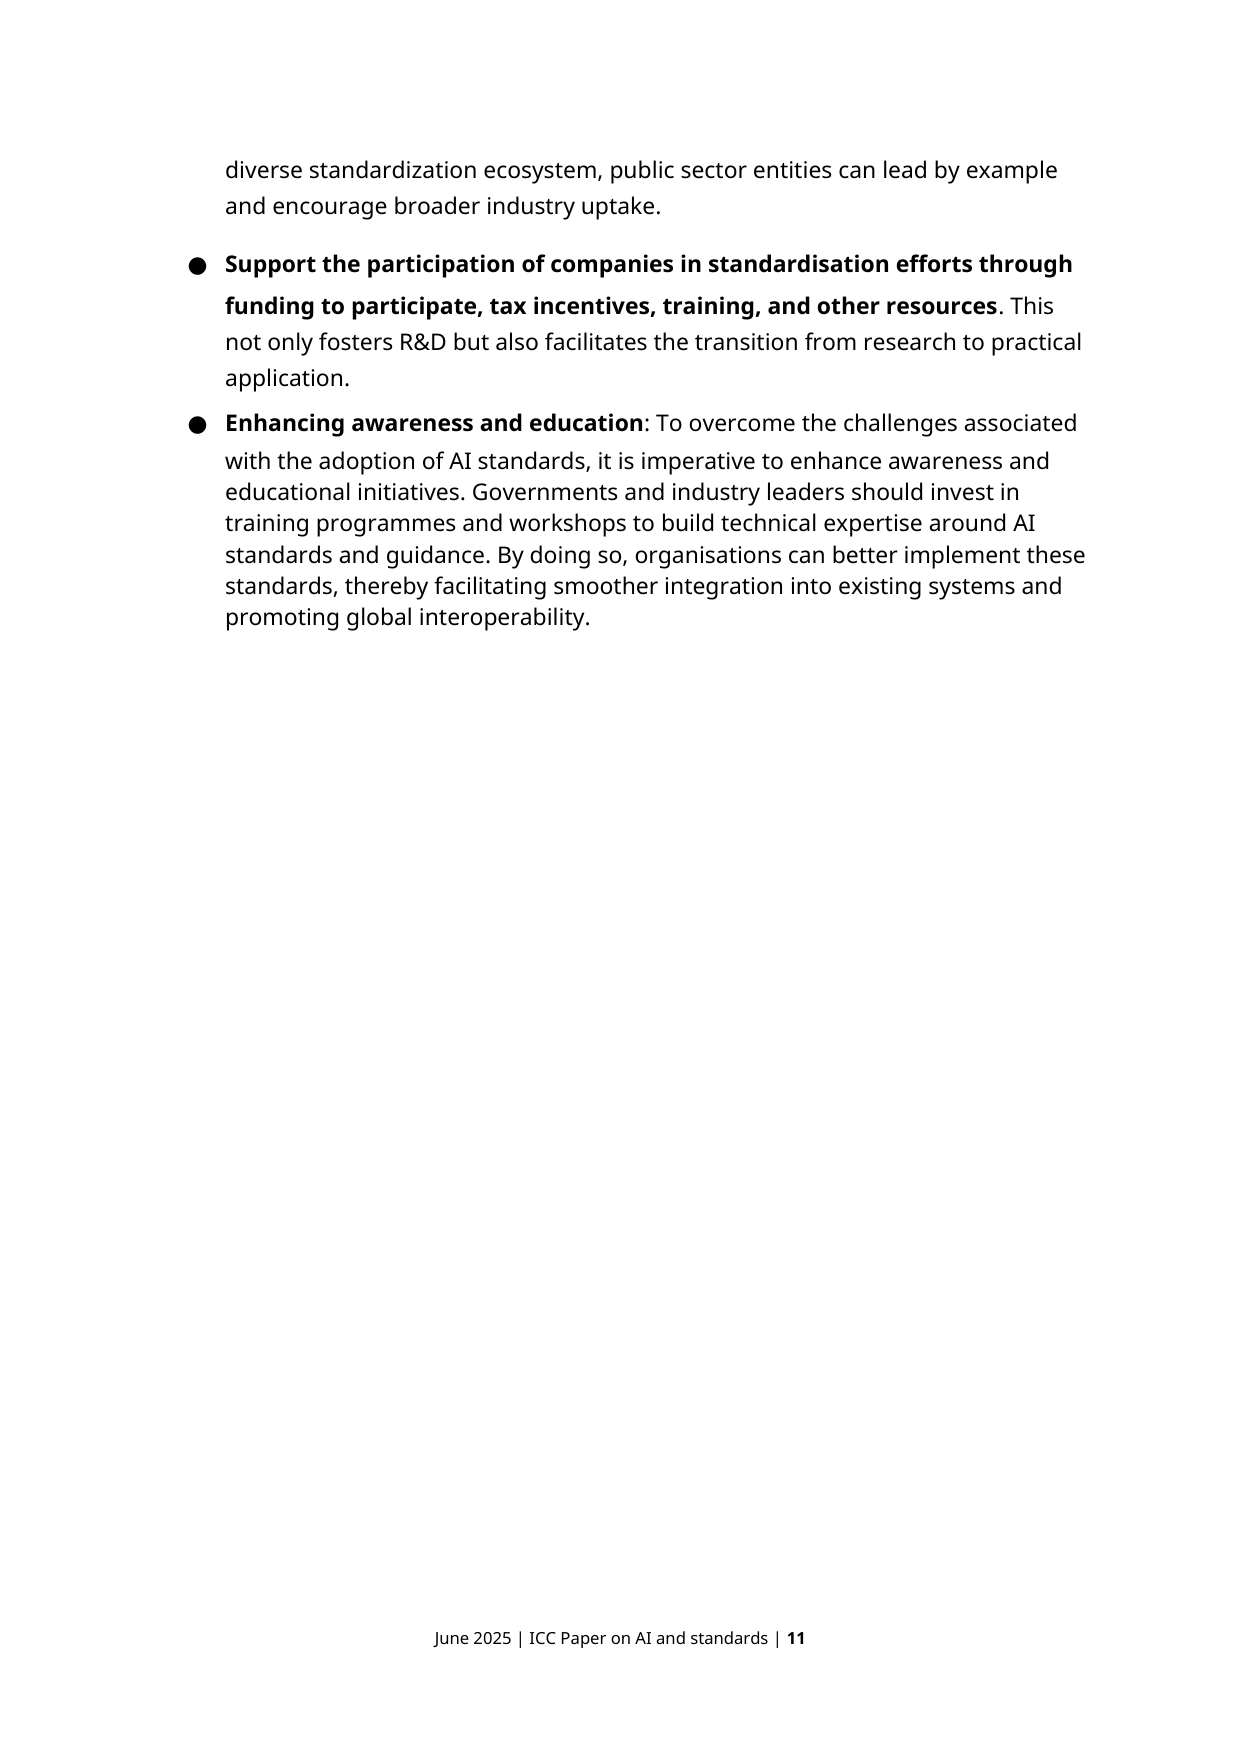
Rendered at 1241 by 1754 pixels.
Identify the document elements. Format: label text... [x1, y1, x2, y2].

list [187, 154, 1090, 221]
list Enhancing awareness and education: To overcome the challenges associated with the adoption of AI standards, it is imperative to enhance awareness and educational initiatives. Governments and industry leaders should invest in training programmes and workshops to build technical expertise around AI standards and guidance. By doing so, organisations can better implement these standards, thereby facilitating smoother integration into existing systems and promoting global interoperability. [187, 398, 1090, 632]
list Support the participation of companies in standardisation efforts through funding to participate, tax incentives, training, and other resources. This not only fosters R&D but also facilitates the transition from research to practical application. [187, 238, 1090, 393]
